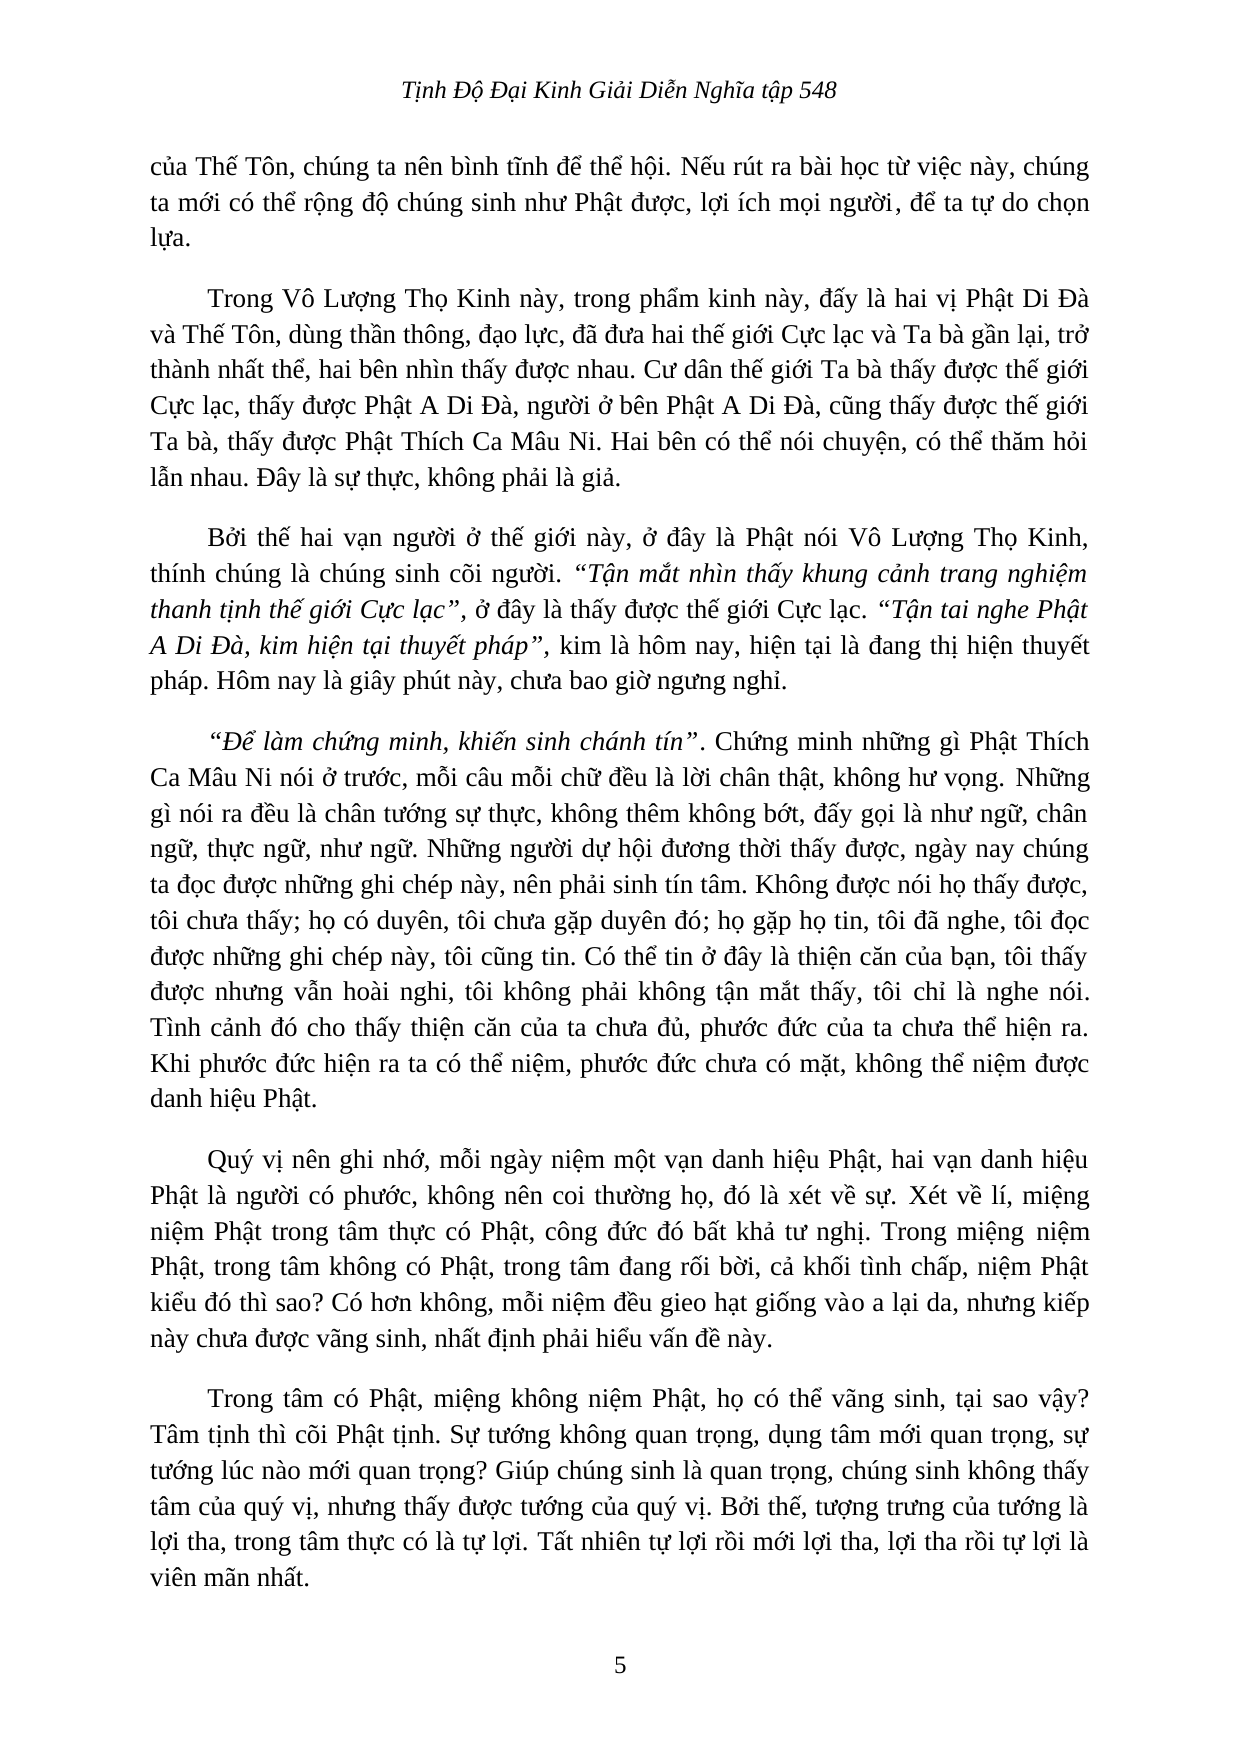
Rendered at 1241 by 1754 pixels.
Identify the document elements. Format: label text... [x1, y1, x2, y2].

text “Để làm chứng minh, khiến sinh chánh tín”. Chứng minh những gì Phật Thích Ca Mâu Ni nói ở trước, mỗi câu mỗi chữ đều là lời chân thật, không hư vọng. Những gì nói ra đều là chân tướng sự thực, không thêm không bớt, đấy gọi là như ngữ, chân ngữ, thực ngữ, như ngữ. Những người dự hội đương thời thấy được, ngày nay chúng ta đọc được những ghi chép này, nên phải sinh tín tâm. Không được nói họ thấy được, tôi chưa thấy; họ có duyên, tôi chưa gặp duyên đó; họ gặp họ tin, tôi đã nghe, tôi đọc được những ghi chép này, tôi cũng tin. Có thể tin ở đây là thiện căn của bạn, tôi thấy được nhưng vẫn hoài nghi, tôi không phải không tận mắt thấy, tôi chỉ là nghe nói. Tình cảnh đó cho thấy thiện căn của ta chưa đủ, phước đức của ta chưa thể hiện ra. Khi phước đức hiện ra ta có thể niệm, phước đức chưa có mặt, không thể niệm được danh hiệu Phật. [150, 725, 1090, 1114]
text Quý vị nên ghi nhớ, mỗi ngày niệm một vạn danh hiệu Phật, hai vạn danh hiệu Phật là người có phước, không nên coi thường họ, đó là xét về sự. Xét về lí, miệng niệm Phật trong tâm thực có Phật, công đức đó bất khả tư nghị. Trong miệng niệm Phật, trong tâm không có Phật, trong tâm đang rối bời, cả khối tình chấp, niệm Phật kiểu đó thì sao? Có hơn không, mỗi niệm đều gieo hạt giống vào a lại da, nhưng kiếp này chưa được vãng sinh, nhất định phải hiểu vấn đề này. [150, 1143, 1090, 1353]
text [150, 150, 1090, 253]
text Trong tâm có Phật, miệng không niệm Phật, họ có thể vãng sinh, tại sao vậy? Tâm tịnh thì cõi Phật tịnh. Sự tướng không quan trọng, dụng tâm mới quan trọng, sự tướng lúc nào mới quan trọng? Giúp chúng sinh là quan trọng, chúng sinh không thấy tâm của quý vị, nhưng thấy được tướng của quý vị. Bởi thế, tượng trưng của tướng là lợi tha, trong tâm thực có là tự lợi. Tất nhiên tự lợi rồi mới lợi tha, lợi tha rồi tự lợi là viên mãn nhất. [150, 1383, 1090, 1592]
text Bởi thế hai vạn người ở thế giới này, ở đây là Phật nói Vô Lượng Thọ Kinh, thính chúng là chúng sinh cõi người. “Tận mắt nhìn thấy khung cảnh trang nghiệm thanh tịnh thế giới Cực lạc”, ở đây là thấy được thế giới Cực lạc. “Tận tai nghe Phật A Di Đà, kim hiện tại thuyết pháp”, kim là hôm nay, hiện tại là đang thị hiện thuyết pháp. Hôm nay là giây phút này, chưa bao giờ ngưng nghỉ. [150, 522, 1090, 696]
text Trong Vô Lượng Thọ Kinh này, trong phẩm kinh này, đấy là hai vị Phật Di Đà và Thế Tôn, dùng thần thông, đạo lực, đã đưa hai thế giới Cực lạc và Ta bà gần lại, trở thành nhất thể, hai bên nhìn thấy được nhau. Cư dân thế giới Ta bà thấy được thế giới Cực lạc, thấy được Phật A Di Đà, người ở bên Phật A Di Đà, cũng thấy được thế giới Ta bà, thấy được Phật Thích Ca Mâu Ni. Hai bên có thể nói chuyện, có thể thăm hỏi lẫn nhau. Đây là sự thực, không phải là giả. [150, 282, 1090, 492]
